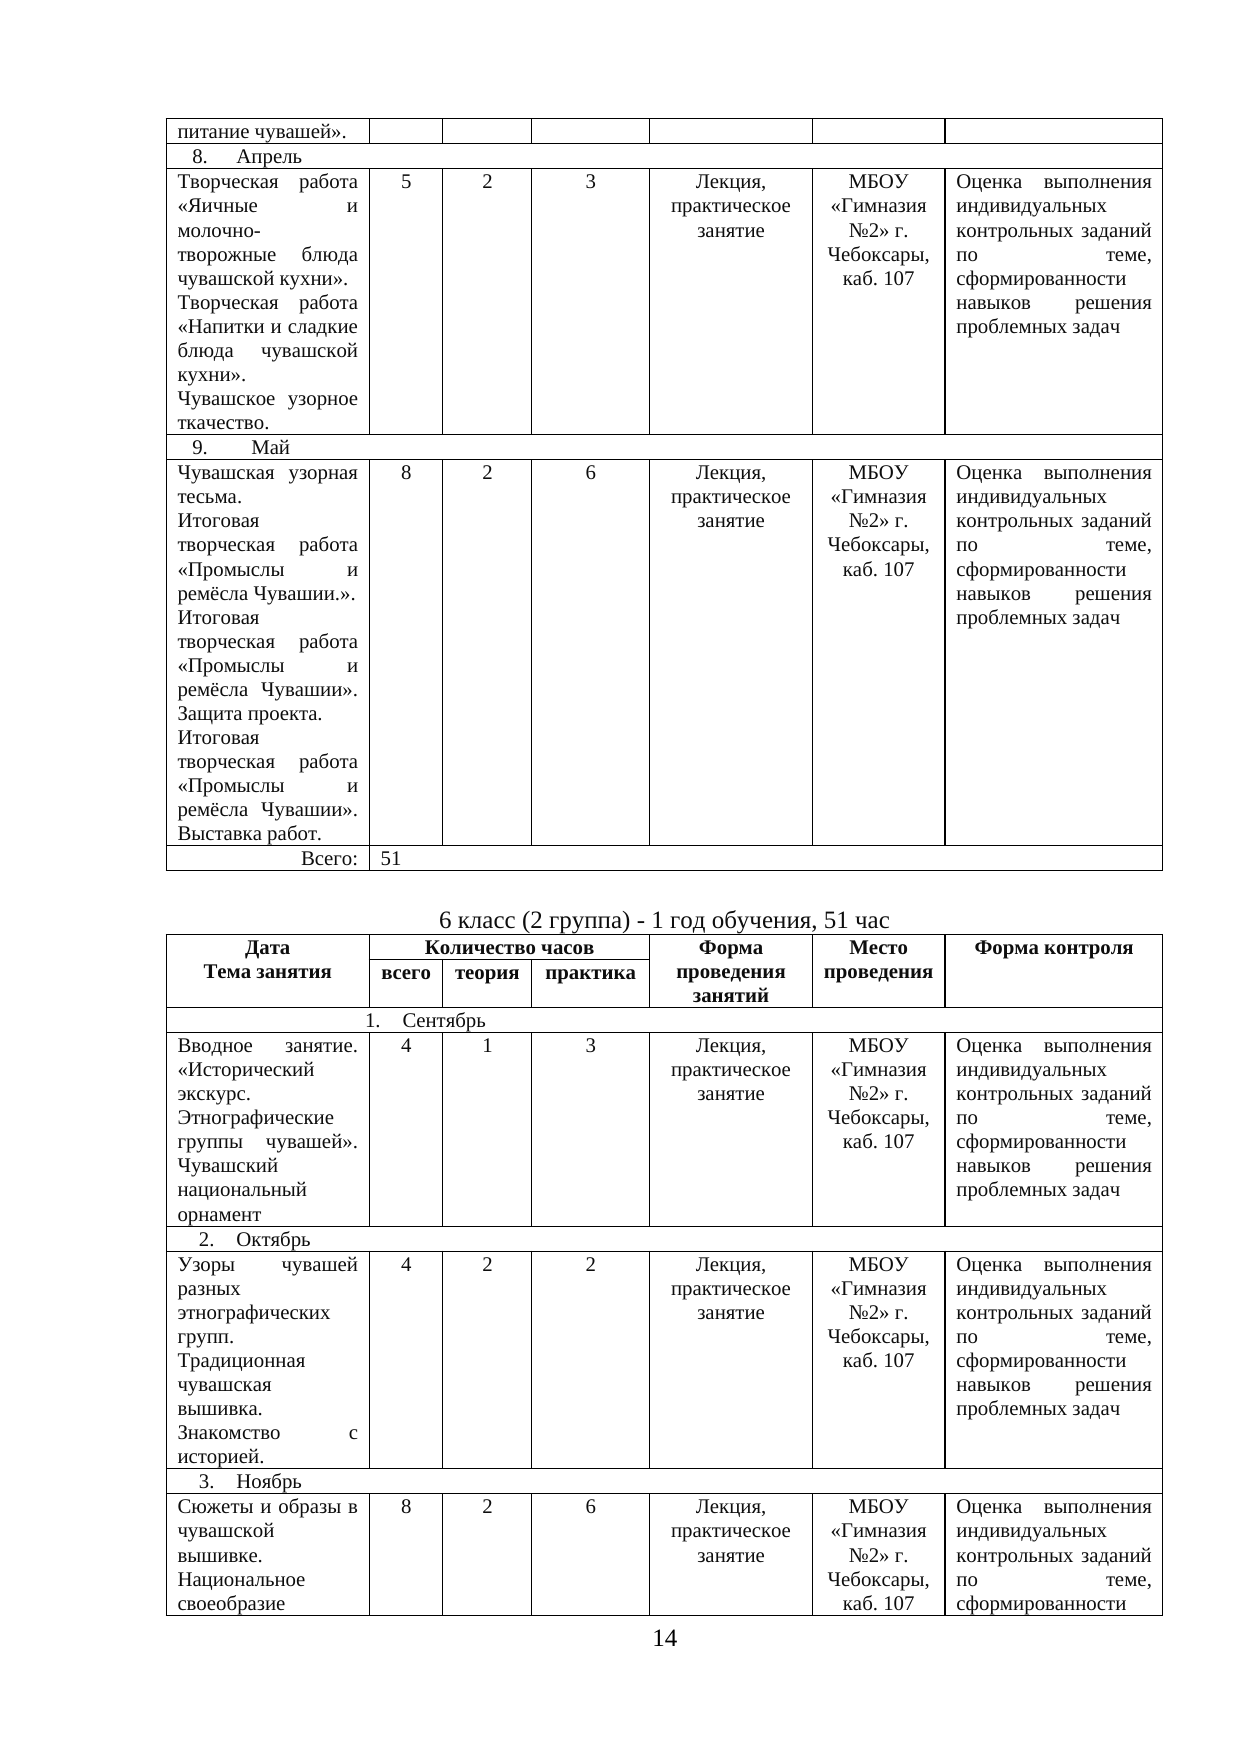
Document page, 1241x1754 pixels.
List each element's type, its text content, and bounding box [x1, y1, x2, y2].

table_cell Оценка выполнения индивидуальных контрольных заданий по теме, сформированности навыков решения проблемных задач [946, 169, 1162, 434]
table_cell 1 [443, 1033, 531, 1226]
table_cell 8 [370, 1494, 442, 1615]
table_cell 2 [443, 460, 531, 845]
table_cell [813, 119, 944, 143]
table_cell Чувашская узорная тесьма. Итоговая творческая работа «Промыслы и ремёсла Чувашии.». Итоговая творческая работа «Промыслы и ремёсла Чувашии». Защита проекта. Итоговая творческая работа «Промыслы и ремёсла Чувашии». Выставка работ. [167, 460, 369, 845]
table_cell Вводное занятие. «Исторический экскурс. Этнографические группы чувашей». Чувашский национальный орнамент [167, 1033, 369, 1226]
table_cell МБОУ «Гимназия №2» г. Чебоксары, каб. 107 [813, 1033, 944, 1226]
table_cell 8 [370, 460, 442, 845]
table_cell Творческая работа «Яичные и молочно-творожные блюда чувашской кухни». Творческая работа «Напитки и сладкие блюда чувашской кухни». Чувашское узорное ткачество. [167, 169, 369, 434]
text 6 класс (2 группа) - 1 год обучения, 51 час [177, 905, 1152, 934]
table_cell 6 [532, 460, 649, 845]
table_cell 2 [443, 119, 531, 143]
table_cell МБОУ «Гимназия №2» г. Чебоксары, каб. 107 [813, 460, 944, 845]
table_cell практика [532, 960, 649, 1007]
table_cell 2 [532, 1252, 649, 1468]
table_cell 6 [532, 1494, 649, 1615]
table_cell 6 [370, 119, 442, 143]
table_cell 5 [370, 169, 442, 434]
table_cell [946, 1494, 1162, 1615]
table_cell Оценка выполнения индивидуальных контрольных заданий по теме, сформированности навыков решения проблемных задач [946, 1252, 1162, 1468]
table_cell Оценка выполнения индивидуальных контрольных заданий по теме, сформированности навыков решения проблемных задач [946, 1033, 1162, 1226]
table_cell МБОУ «Гимназия №2» г. Чебоксары, каб. 107 [813, 169, 944, 434]
table_cell Лекция, практическое занятие [650, 460, 812, 845]
table_cell 2 [443, 169, 531, 434]
table_cell теория [443, 960, 531, 1007]
table_cell Всего: [167, 846, 369, 870]
table_cell Ноябрь [167, 1469, 1162, 1493]
table_cell Апрель [167, 144, 1162, 168]
table_cell 4 [370, 1252, 442, 1468]
table_cell 3 [532, 169, 649, 434]
table_cell 51 [370, 846, 1162, 870]
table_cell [167, 119, 369, 143]
table_cell МБОУ «Гимназия №2» г. Чебоксары, каб. 107 [813, 1252, 944, 1468]
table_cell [650, 119, 812, 143]
table_header Количество часов [370, 935, 649, 959]
table_header Дата Тема занятия [167, 935, 369, 1007]
table_cell Лекция, практическое занятие [650, 1033, 812, 1226]
table_cell 2 [443, 1252, 531, 1468]
table_cell Оценка выполнения индивидуальных контрольных заданий по теме, сформированности навыков решения проблемных задач [946, 460, 1162, 845]
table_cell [167, 1494, 369, 1615]
table_cell 3 [532, 1033, 649, 1226]
table_cell 2 [443, 1494, 531, 1615]
table_header Место проведения [813, 935, 944, 1007]
table_header Форма проведения занятий [650, 935, 812, 1007]
table_cell Узоры чувашей разных этнографических групп. Традиционная чувашская вышивка. Знакомство с историей. [167, 1252, 369, 1468]
table_cell Лекция, практическое занятие [650, 169, 812, 434]
table_cell Октябрь [167, 1227, 1162, 1251]
table_cell Лекция, практическое занятие [650, 1252, 812, 1468]
table_cell 4 [532, 119, 649, 143]
table_header Форма контроля [946, 935, 1162, 1007]
table_cell всего [370, 960, 442, 1007]
table_cell Сентябрь [167, 1008, 1162, 1032]
table_cell 4 [370, 1033, 442, 1226]
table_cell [946, 119, 1162, 143]
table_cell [813, 1494, 944, 1615]
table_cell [650, 1494, 812, 1615]
table_cell Май [167, 435, 1162, 459]
